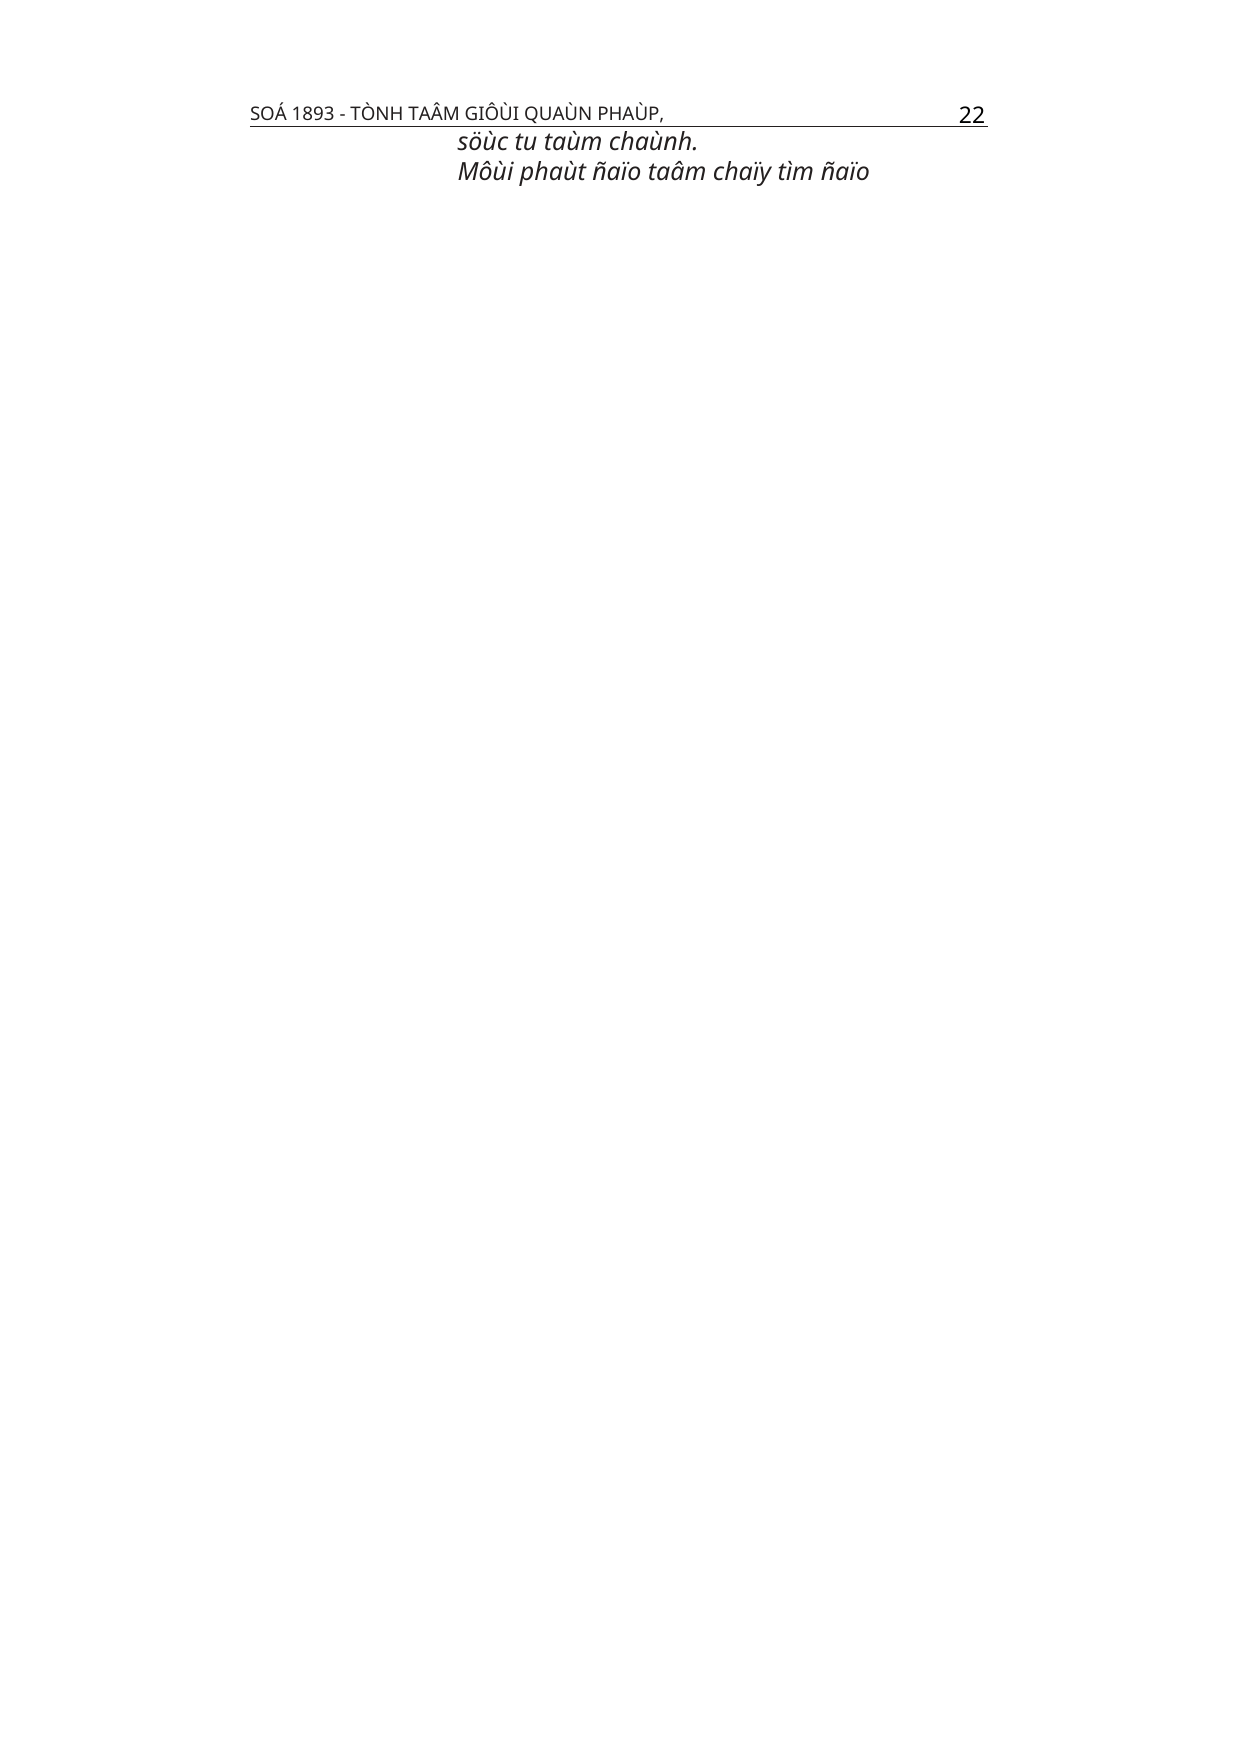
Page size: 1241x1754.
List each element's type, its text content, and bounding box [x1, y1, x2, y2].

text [457, 125, 737, 157]
text Môùi phaùt ñaïo taâm chaïy tìm ñaïo [457, 157, 1092, 187]
